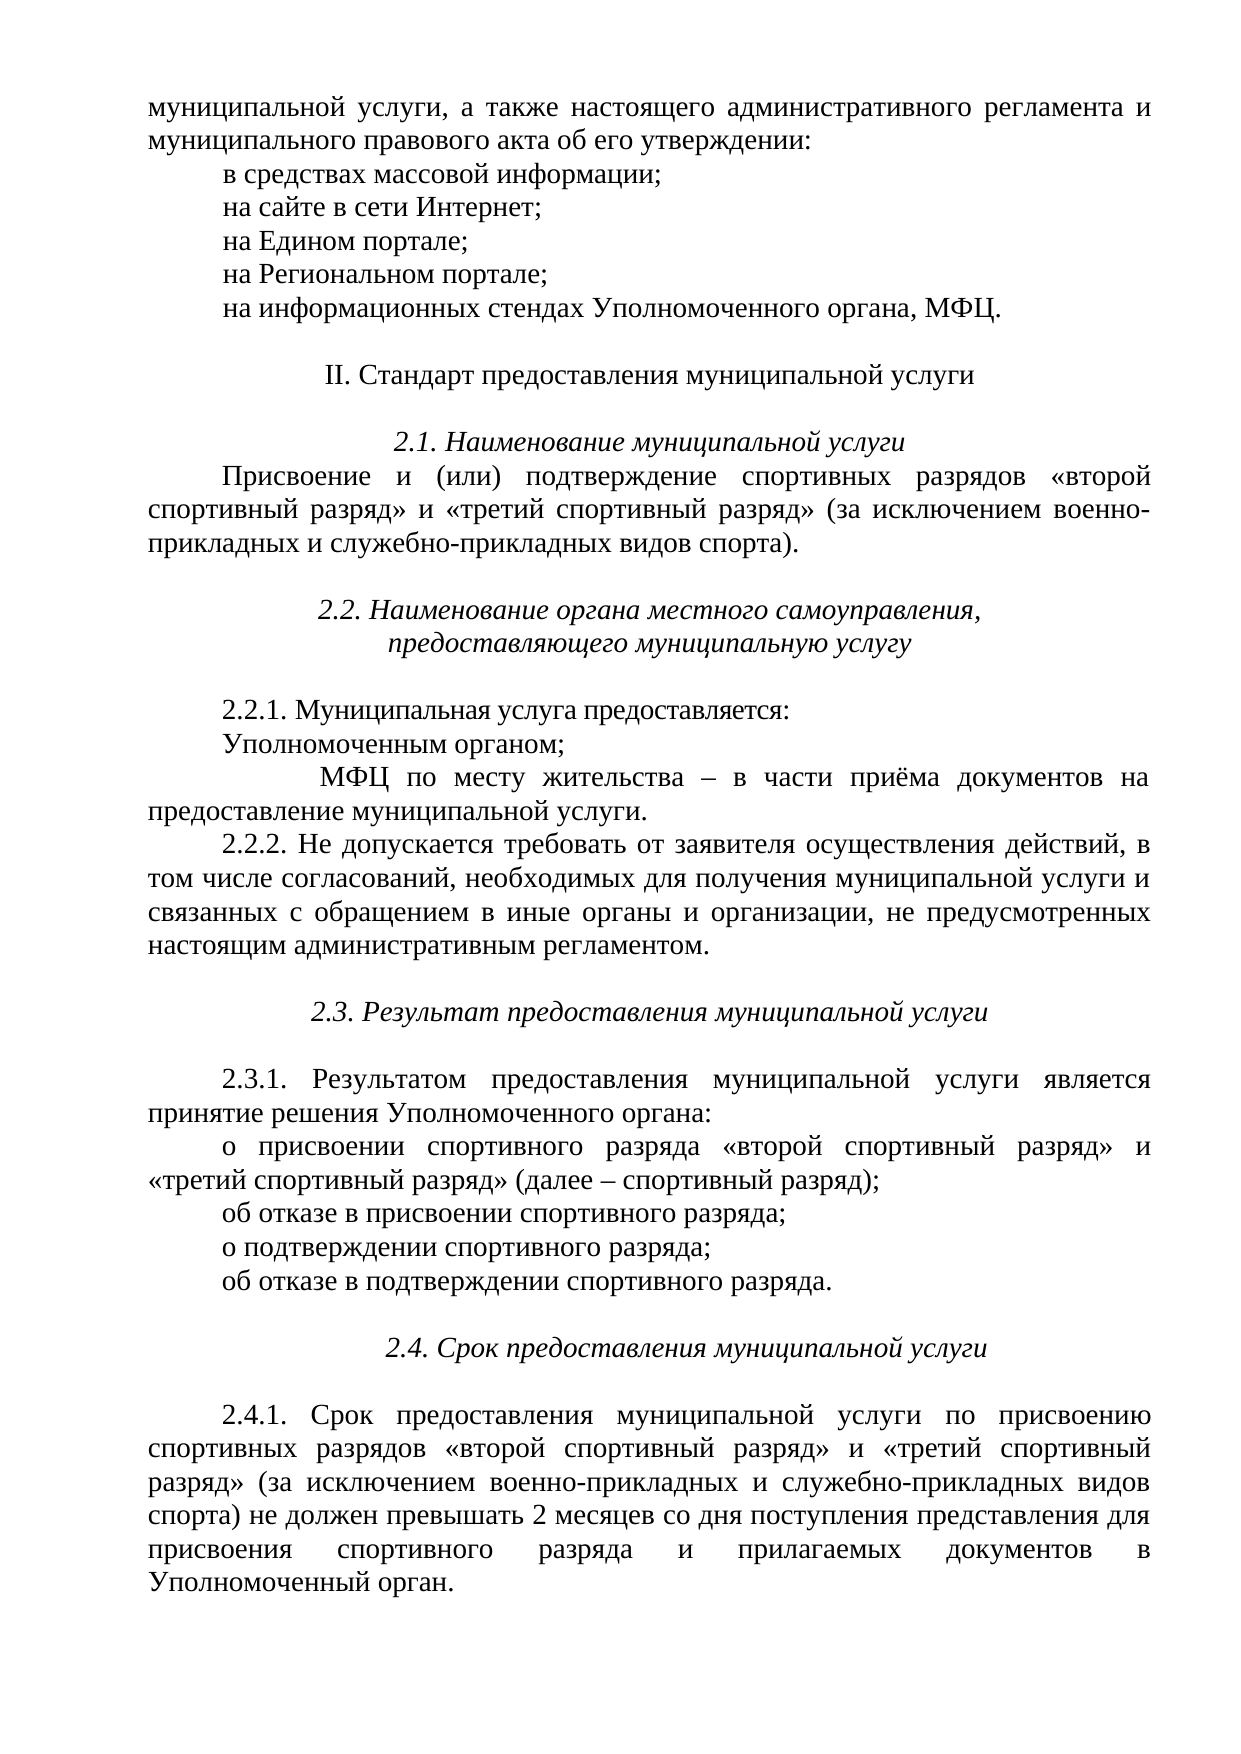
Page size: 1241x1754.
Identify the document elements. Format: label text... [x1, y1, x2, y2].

text о присвоении спортивного разряда «второй спортивный разряд» и «третий спортивный разряд» (далее – спортивный разряд); [148, 1128, 1152, 1196]
text в средствах массовой информации; [148, 156, 1152, 189]
text 2.2.1. Муниципальная услуга предоставляется: [148, 692, 1152, 726]
text МФЦ по месту жительства – в части приёма документов на предоставление муниципальной услуги. [148, 759, 1152, 827]
text об отказе в подтверждении спортивного разряда. [148, 1263, 1152, 1296]
text о подтверждении спортивного разряда; [148, 1229, 1152, 1263]
text на сайте в сети Интернет; [148, 189, 1152, 223]
subtitle предоставляющего муниципальную услугу [148, 625, 1152, 659]
text 2.3.1. Результатом предоставления муниципальной услуги является принятие решения Уполномоченного органа: [148, 1061, 1152, 1128]
text 2.3. Результат предоставления муниципальной услуги [148, 994, 1152, 1028]
text на информационных стендах Уполномоченного органа, МФЦ. [148, 290, 1152, 323]
text 2.4.1. Срок предоставления муниципальной услуги по присвоению спортивных разрядов «второй спортивный разряд» и «третий спортивный разряд» (за исключением военно-прикладных и служебно-прикладных видов спорта) не должен превышать 2 месяцев со дня поступления представления для присвоения спортивного разряда и прилагаемых документов в Уполномоченный орган. [148, 1397, 1152, 1598]
text 2.1. Наименование муниципальной услуги [148, 424, 1152, 458]
subtitle 2.2. Наименование органа местного самоуправления, [148, 592, 1152, 625]
subtitle 2.4. Срок предоставления муниципальной услуги [148, 1330, 1152, 1363]
text на Едином портале; [148, 223, 1152, 256]
text об отказе в присвоении спортивного разряда; [148, 1196, 1152, 1229]
text на Региональном портале; [148, 256, 1152, 290]
text 2.2.2. Не допускается требовать от заявителя осуществления действий, в том числе согласований, необходимых для получения муниципальной услуги и связанных с обращением в иные органы и организации, не предусмотренных настоящим административным регламентом. [148, 827, 1152, 961]
text Уполномоченным органом; [148, 726, 1152, 759]
text Присвоение и (или) подтверждение спортивных разрядов «второй спортивный разряд» и «третий спортивный разряд» (за исключением военно-прикладных и служебно-прикладных видов спорта). [148, 458, 1152, 558]
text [148, 89, 1152, 156]
subtitle II. Стандарт предоставления муниципальной услуги [148, 357, 1152, 391]
